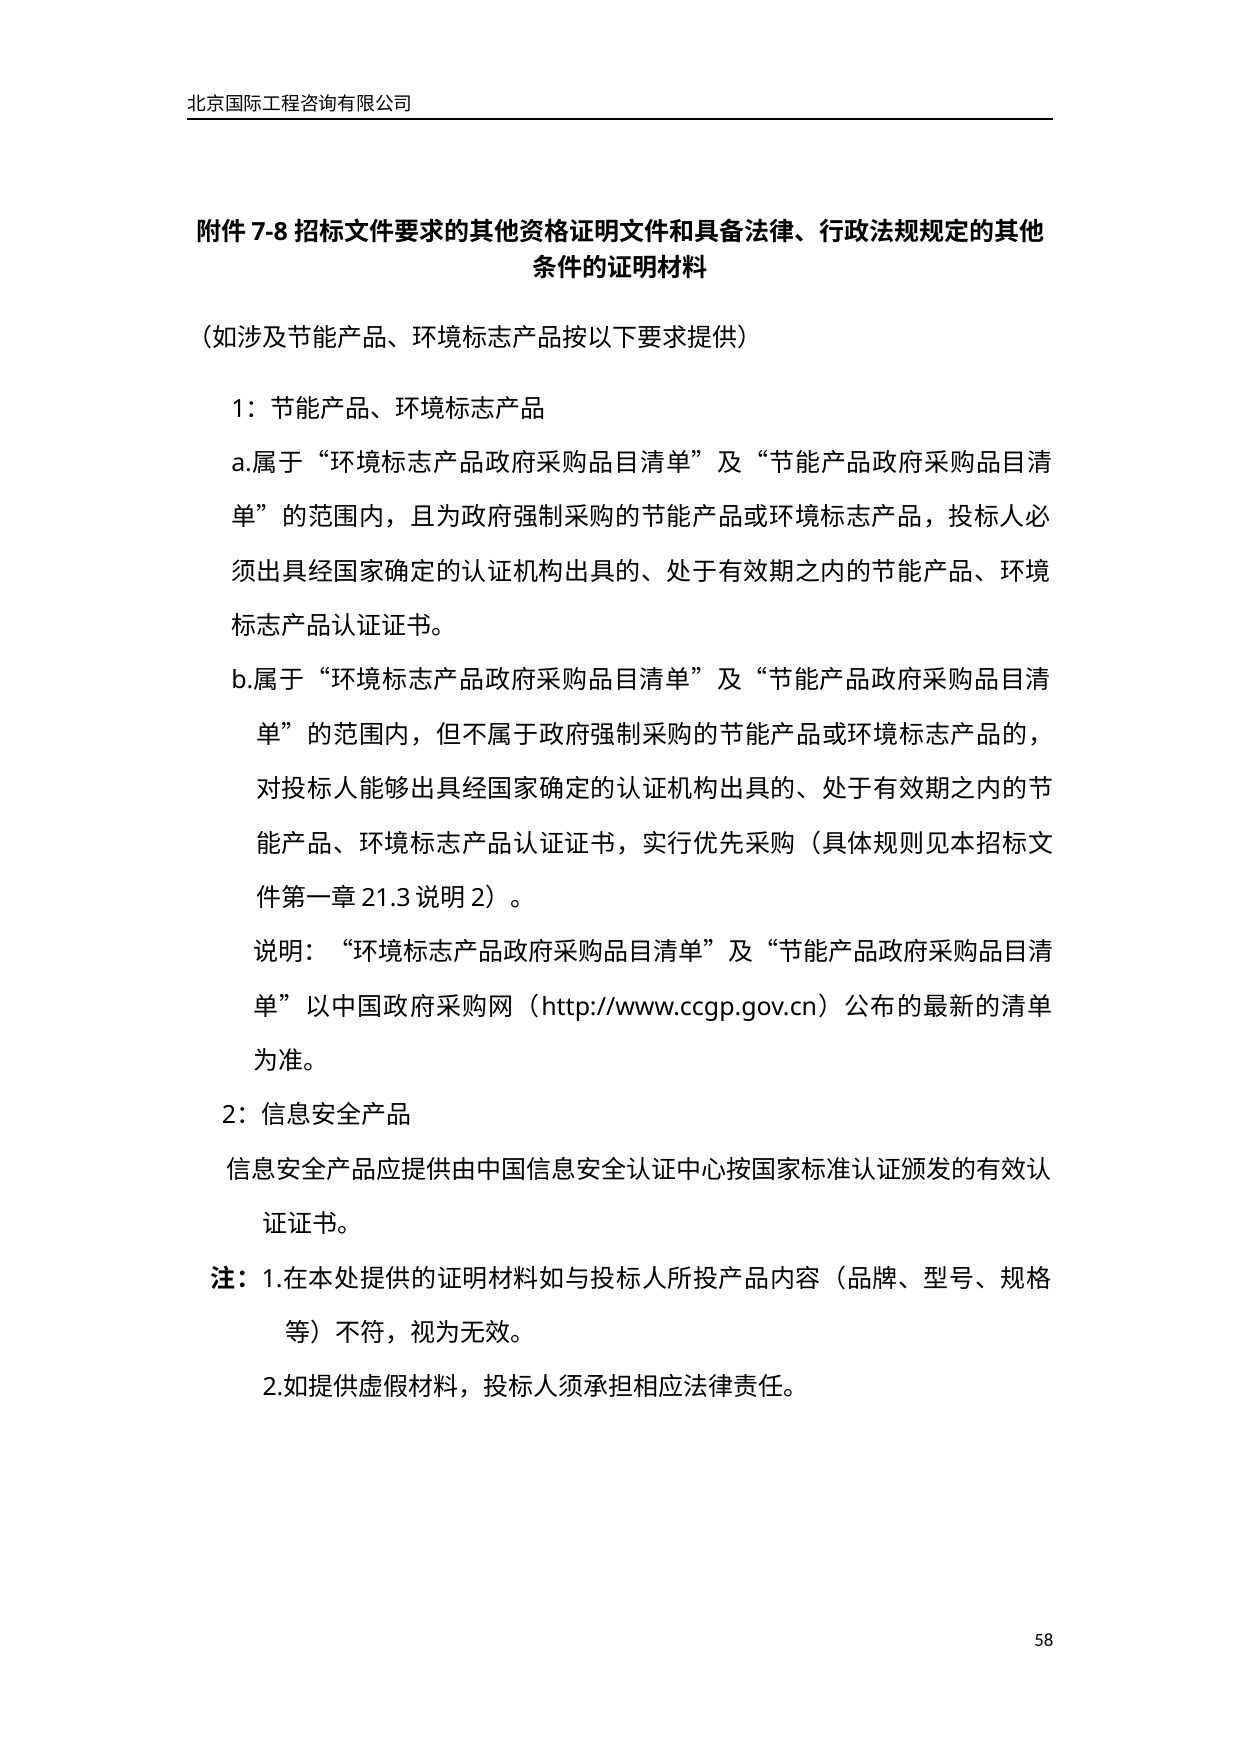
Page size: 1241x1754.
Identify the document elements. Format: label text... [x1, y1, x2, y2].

text 注：1.在本处提供的证明材料如与投标人所投产品内容（品牌、型号、规格等）不符，视为无效。 [210, 1258, 1053, 1349]
text 2.如提供虚假材料，投标人须承担相应法律责任。 [187, 1367, 1053, 1403]
text a.属于“环境标志产品政府采购品目清单”及“节能产品政府采购品目清单”的范围内，且为政府强制采购的节能产品或环境标志产品，投标人必须出具经国家确定的认证机构出具的、处于有效期之内的节能产品、环境标志产品认证证书。 [231, 442, 1053, 642]
text 信息安全产品应提供由中国信息安全认证中心按国家标准认证颁发的有效认证证书。 [187, 1149, 1053, 1240]
text b.属于“环境标志产品政府采购品目清单”及“节能产品政府采购品目清单”的范围内，但不属于政府强制采购的节能产品或环境标志产品的，对投标人能够出具经国家确定的认证机构出具的、处于有效期之内的节能产品、环境标志产品认证证书，实行优先采购（具体规则见本招标文件第一章21.3说明2）。 [231, 660, 1053, 914]
text 2：信息安全产品 [209, 1095, 1053, 1131]
text 说明：“环境标志产品政府采购品目清单”及“节能产品政府采购品目清单”以中国政府采购网（http://www.ccgp.gov.cn）公布的最新的清单为准。 [253, 932, 1053, 1077]
text 1：节能产品、环境标志产品 [231, 388, 1053, 424]
text 附件7-8 招标文件要求的其他资格证明文件和具备法律、行政法规规定的其他条件的证明材料 [187, 211, 1053, 284]
text （如涉及节能产品、环境标志产品按以下要求提供） [187, 318, 1053, 354]
